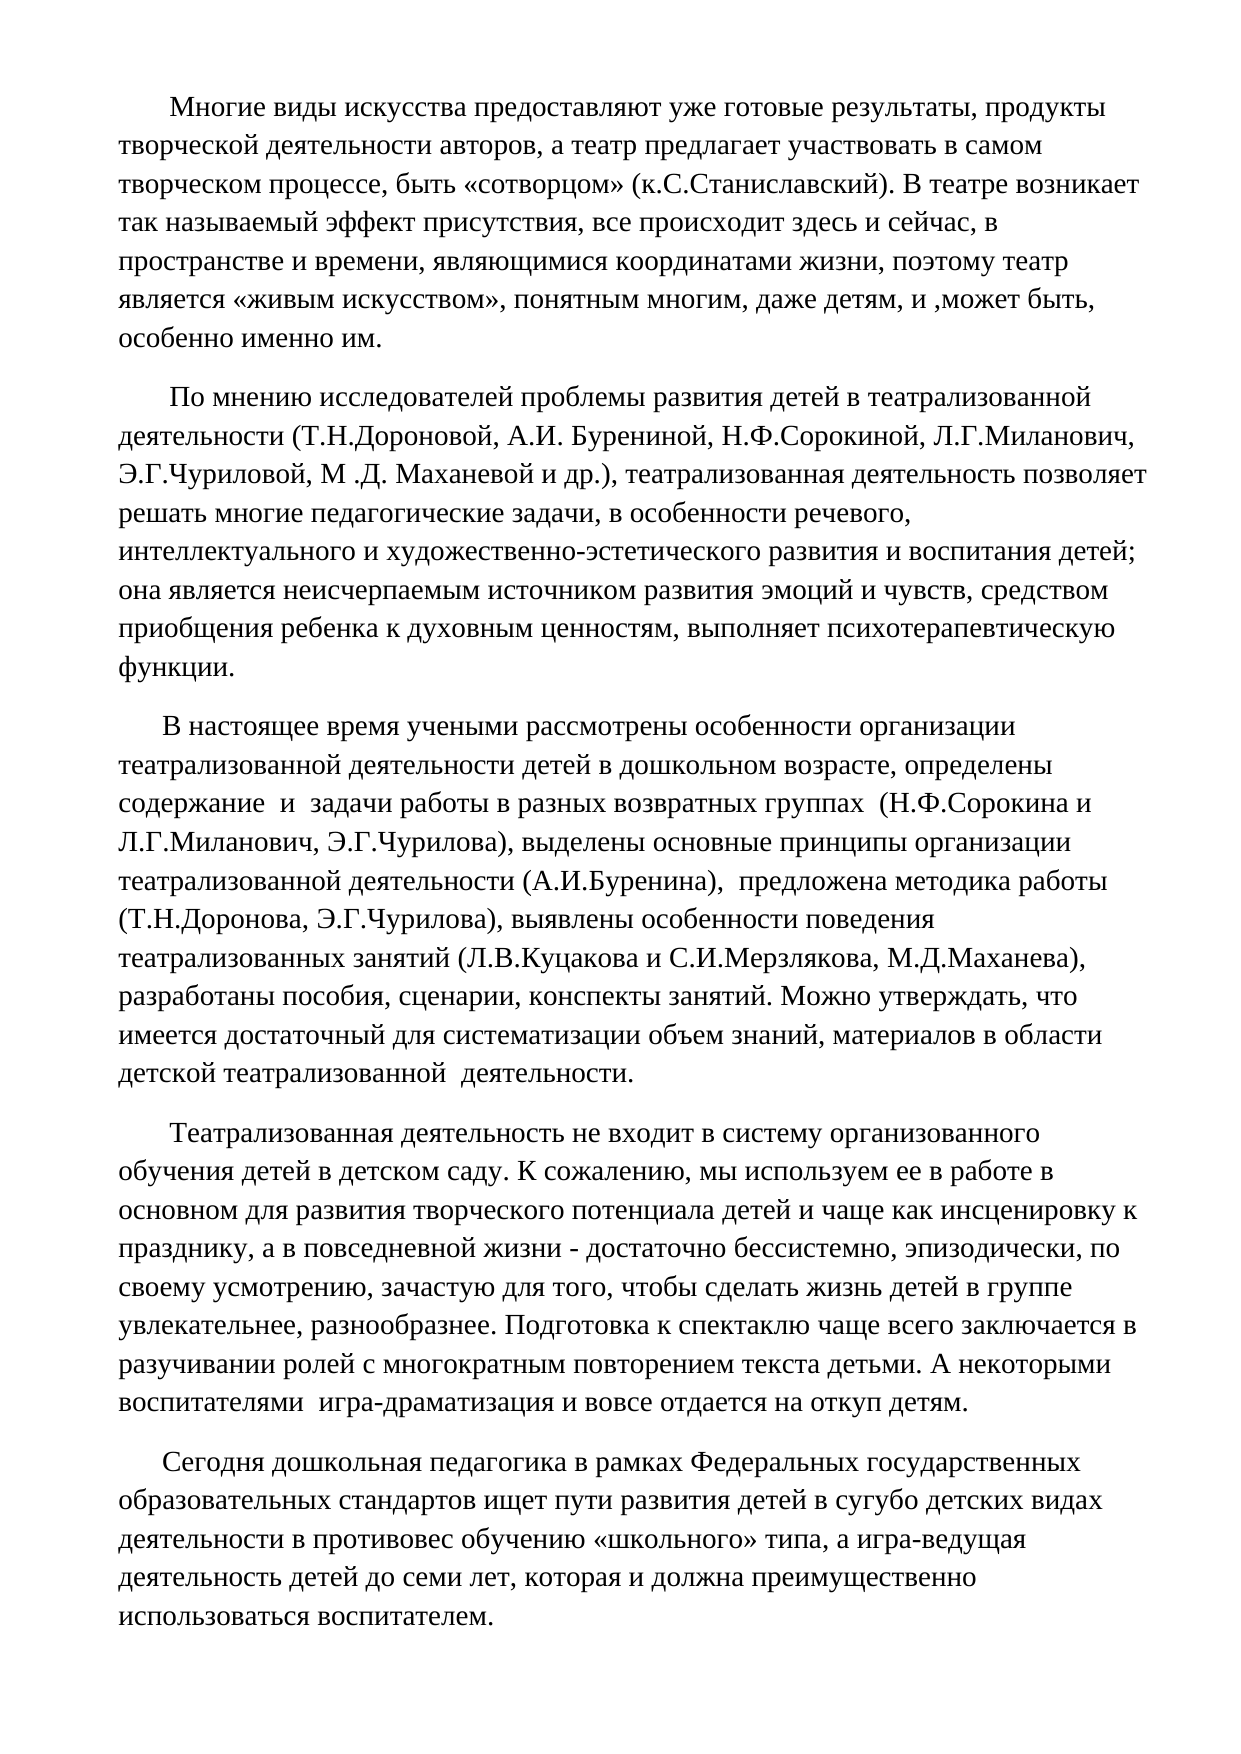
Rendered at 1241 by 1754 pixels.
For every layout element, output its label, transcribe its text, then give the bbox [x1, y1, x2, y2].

text Театрализованная деятельность не входит в систему организованного обучения детей в детском саду. К сожалению, мы используем ее в работе в основном для развития творческого потенциала детей и чаще как инсценировку к празднику, а в повседневной жизни - достаточно бессистемно, эпизодически, по своему усмотрению, зачастую для того, чтобы сделать жизнь детей в группе увлекательнее, разнообразнее. Подготовка к спектаклю чаще всего заключается в разучивании ролей с многократным повторением текста детьми. А некоторыми воспитателями игра-драматизация и вовсе отдается на откуп детям. [118, 1115, 1152, 1418]
text В настоящее время учеными рассмотрены особенности организации театрализованной деятельности детей в дошкольном возрасте, определены содержание и задачи работы в разных возвратных группах (Н.Ф.Сорокина и Л.Г.Миланович, Э.Г.Чурилова), выделены основные принципы организации театрализованной деятельности (А.И.Буренина), предложена методика работы (Т.Н.Доронова, Э.Г.Чурилова), выявлены особенности поведения театрализованных занятий (Л.В.Куцакова и С.И.Мерзлякова, М.Д.Маханева), разработаны пособия, сценарии, конспекты занятий. Можно утверждать, что имеется достаточный для систематизации объем знаний, материалов в области детской театрализованной деятельности. [118, 708, 1152, 1089]
text Сегодня дошкольная педагогика в рамках Федеральных государственных образовательных стандартов ищет пути развития детей в сугубо детских видах деятельности в противовес обучению «школьного» типа, а игра-ведущая деятельность детей до семи лет, которая и должна преимущественно использоваться воспитателем. [118, 1444, 1152, 1632]
text Многие виды искусства предоставляют уже готовые результаты, продукты творческой деятельности авторов, а театр предлагает участвовать в самом творческом процессе, быть «сотворцом» (к.С.Станиславский). В театре возникает так называемый эффект присутствия, все происходит здесь и сейчас, в пространстве и времени, являющимися координатами жизни, поэтому театр является «живым искусством», понятным многим, даже детям, и ,может быть, особенно именно им. [118, 89, 1152, 353]
text По мнению исследователей проблемы развития детей в театрализованной деятельности (Т.Н.Дороновой, А.И. Бурениной, Н.Ф.Сорокиной, Л.Г.Миланович, Э.Г.Чуриловой, М .Д. Маханевой и др.), театрализованная деятельность позволяет решать многие педагогические задачи, в особенности речевого, интеллектуального и художественно-эстетического развития и воспитания детей; она является неисчерпаемым источником развития эмоций и чувств, средством приобщения ребенка к духовным ценностям, выполняет психотерапевтическую функции. [118, 379, 1152, 683]
